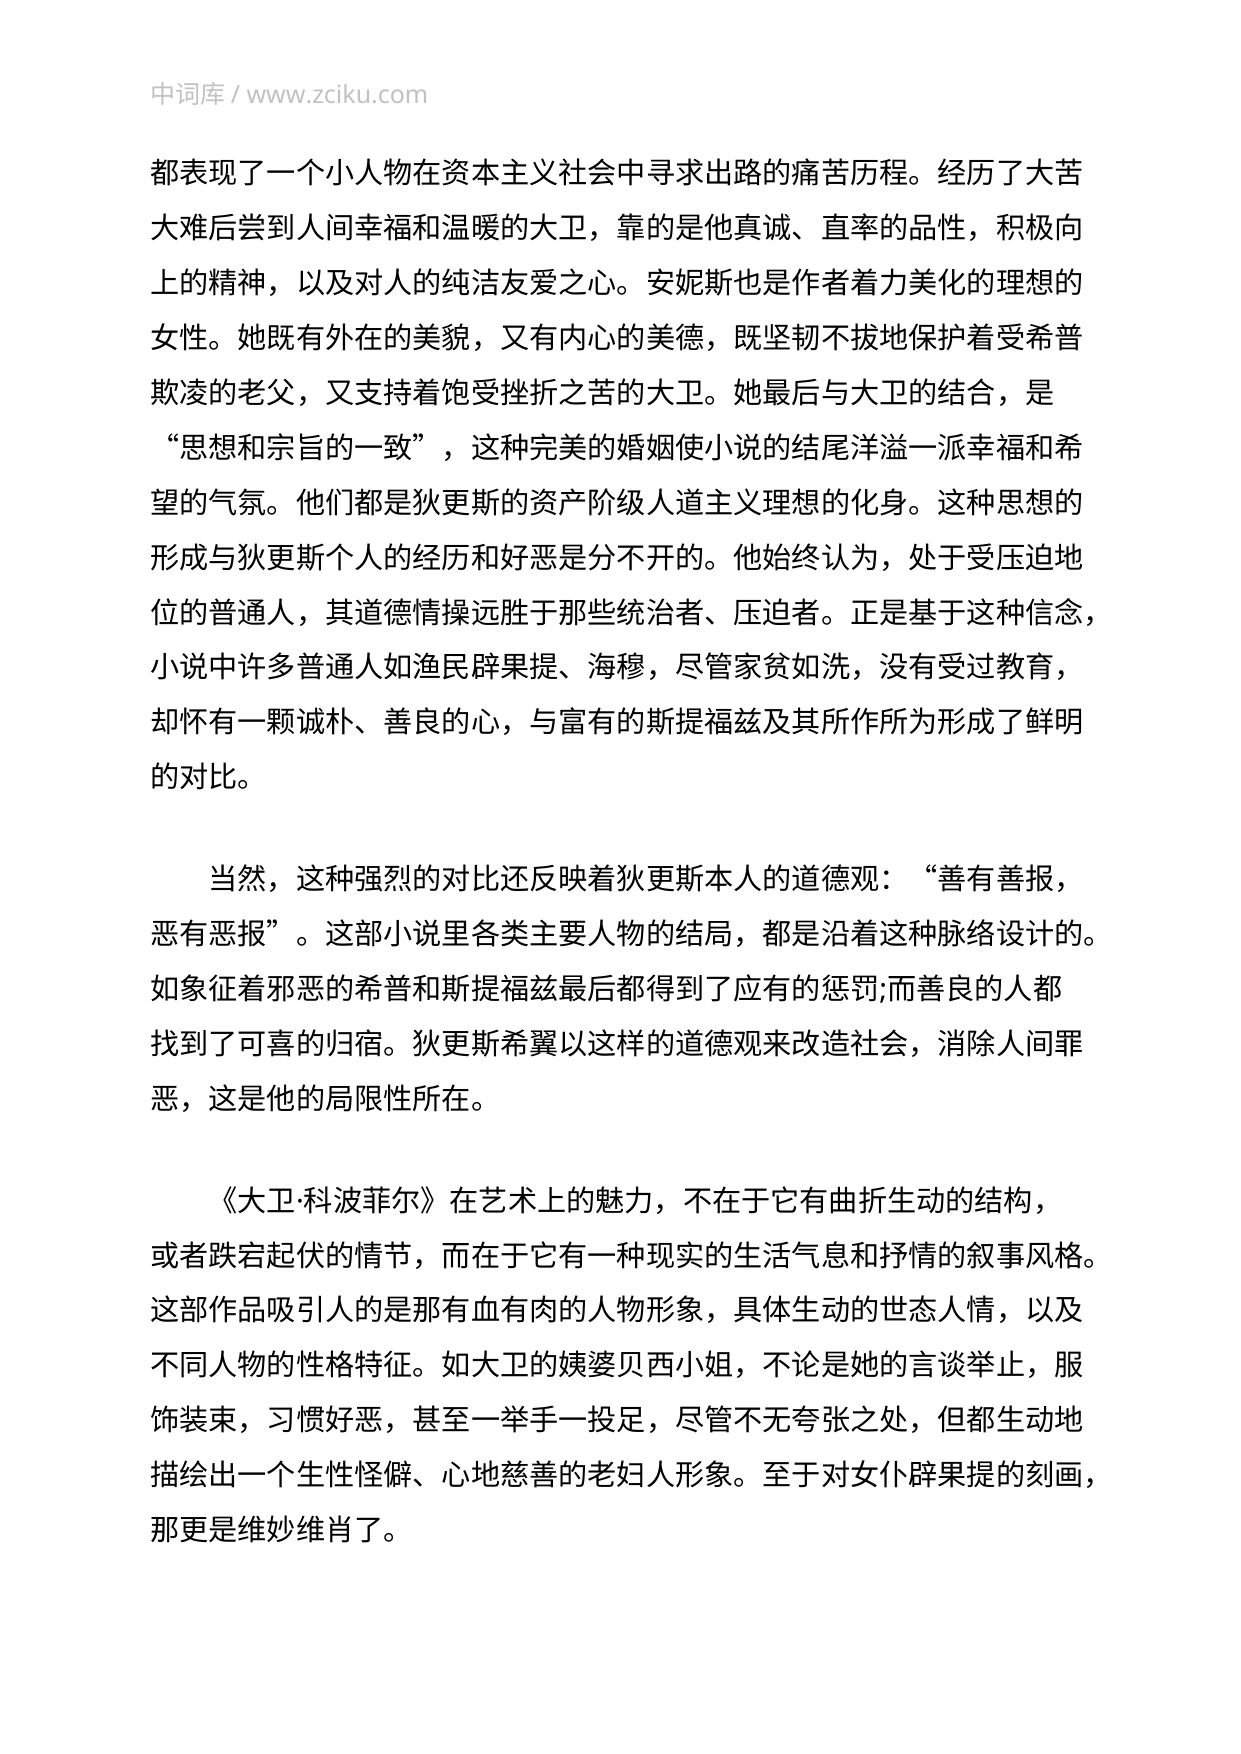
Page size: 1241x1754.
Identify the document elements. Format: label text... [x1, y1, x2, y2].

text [150, 150, 1090, 796]
text 《大卫·科波菲尔》在艺术上的魅力，不在于它有曲折生动的结构，或者跌宕起伏的情节，而在于它有一种现实的生活气息和抒情的叙事风格。这部作品吸引人的是那有血有肉的人物形象，具体生动的世态人情，以及不同人物的性格特征。如大卫的姨婆贝西小姐，不论是她的言谈举止，服饰装束，习惯好恶，甚至一举手一投足，尽管不无夸张之处，但都生动地描绘出一个生性怪僻、心地慈善的老妇人形象。至于对女仆辟果提的刻画，那更是维妙维肖了。 [150, 1177, 1090, 1549]
text 当然，这种强烈的对比还反映着狄更斯本人的道德观：“善有善报，恶有恶报”。这部小说里各类主要人物的结局，都是沿着这种脉络设计的。如象征着邪恶的希普和斯提福兹最后都得到了应有的惩罚;而善良的人都找到了可喜的归宿。狄更斯希翼以这样的道德观来改造社会，消除人间罪恶，这是他的局限性所在。 [150, 856, 1090, 1118]
